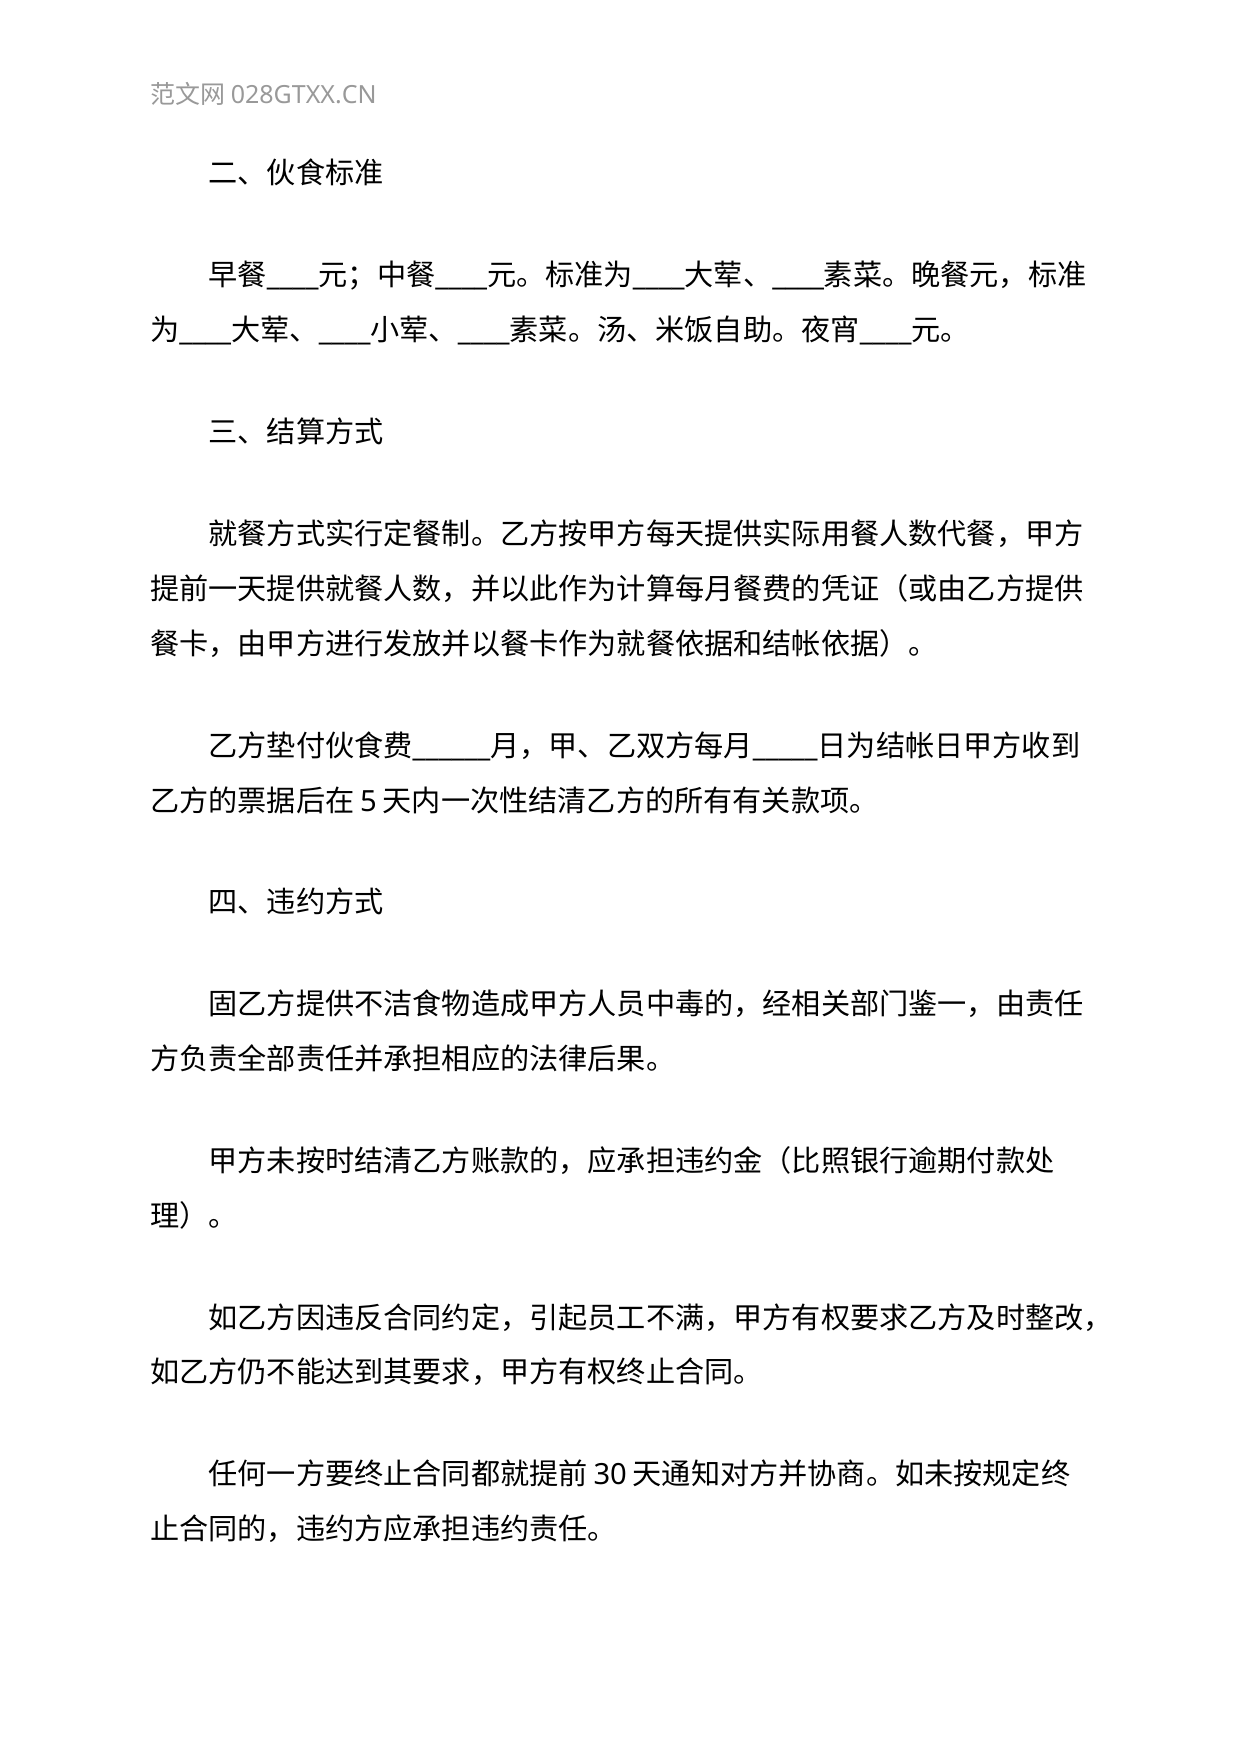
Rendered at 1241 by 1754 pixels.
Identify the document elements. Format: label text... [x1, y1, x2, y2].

text 二、伙食标准 [150, 150, 1090, 192]
text 如乙方因违反合同约定，引起员工不满，甲方有权要求乙方及时整改，如乙方仍不能达到其要求，甲方有权终止合同。 [150, 1294, 1090, 1391]
text 甲方未按时结清乙方账款的，应承担违约金（比照银行逾期付款处理）。 [150, 1137, 1090, 1235]
text 三、结算方式 [150, 409, 1090, 451]
text 乙方垫付伙食费______月，甲、乙双方每月_____日为结帐日甲方收到乙方的票据后在5天内一次性结清乙方的所有有关款项。 [150, 722, 1090, 819]
text 任何一方要终止合同都就提前30天通知对方并协商。如未按规定终止合同的，违约方应承担违约责任。 [150, 1451, 1090, 1548]
text 早餐____元；中餐____元。标准为____大荤、____素菜。晚餐元，标准为____大荤、____小荤、____素菜。汤、米饭自助。夜宵____元。 [150, 252, 1090, 349]
text 固乙方提供不洁食物造成甲方人员中毒的，经相关部门鉴一，由责任方负责全部责任并承担相应的法律后果。 [150, 981, 1090, 1078]
text 四、违约方式 [150, 879, 1090, 921]
text 就餐方式实行定餐制。乙方按甲方每天提供实际用餐人数代餐，甲方提前一天提供就餐人数，并以此作为计算每月餐费的凭证（或由乙方提供餐卡，由甲方进行发放并以餐卡作为就餐依据和结帐依据）。 [150, 511, 1090, 663]
